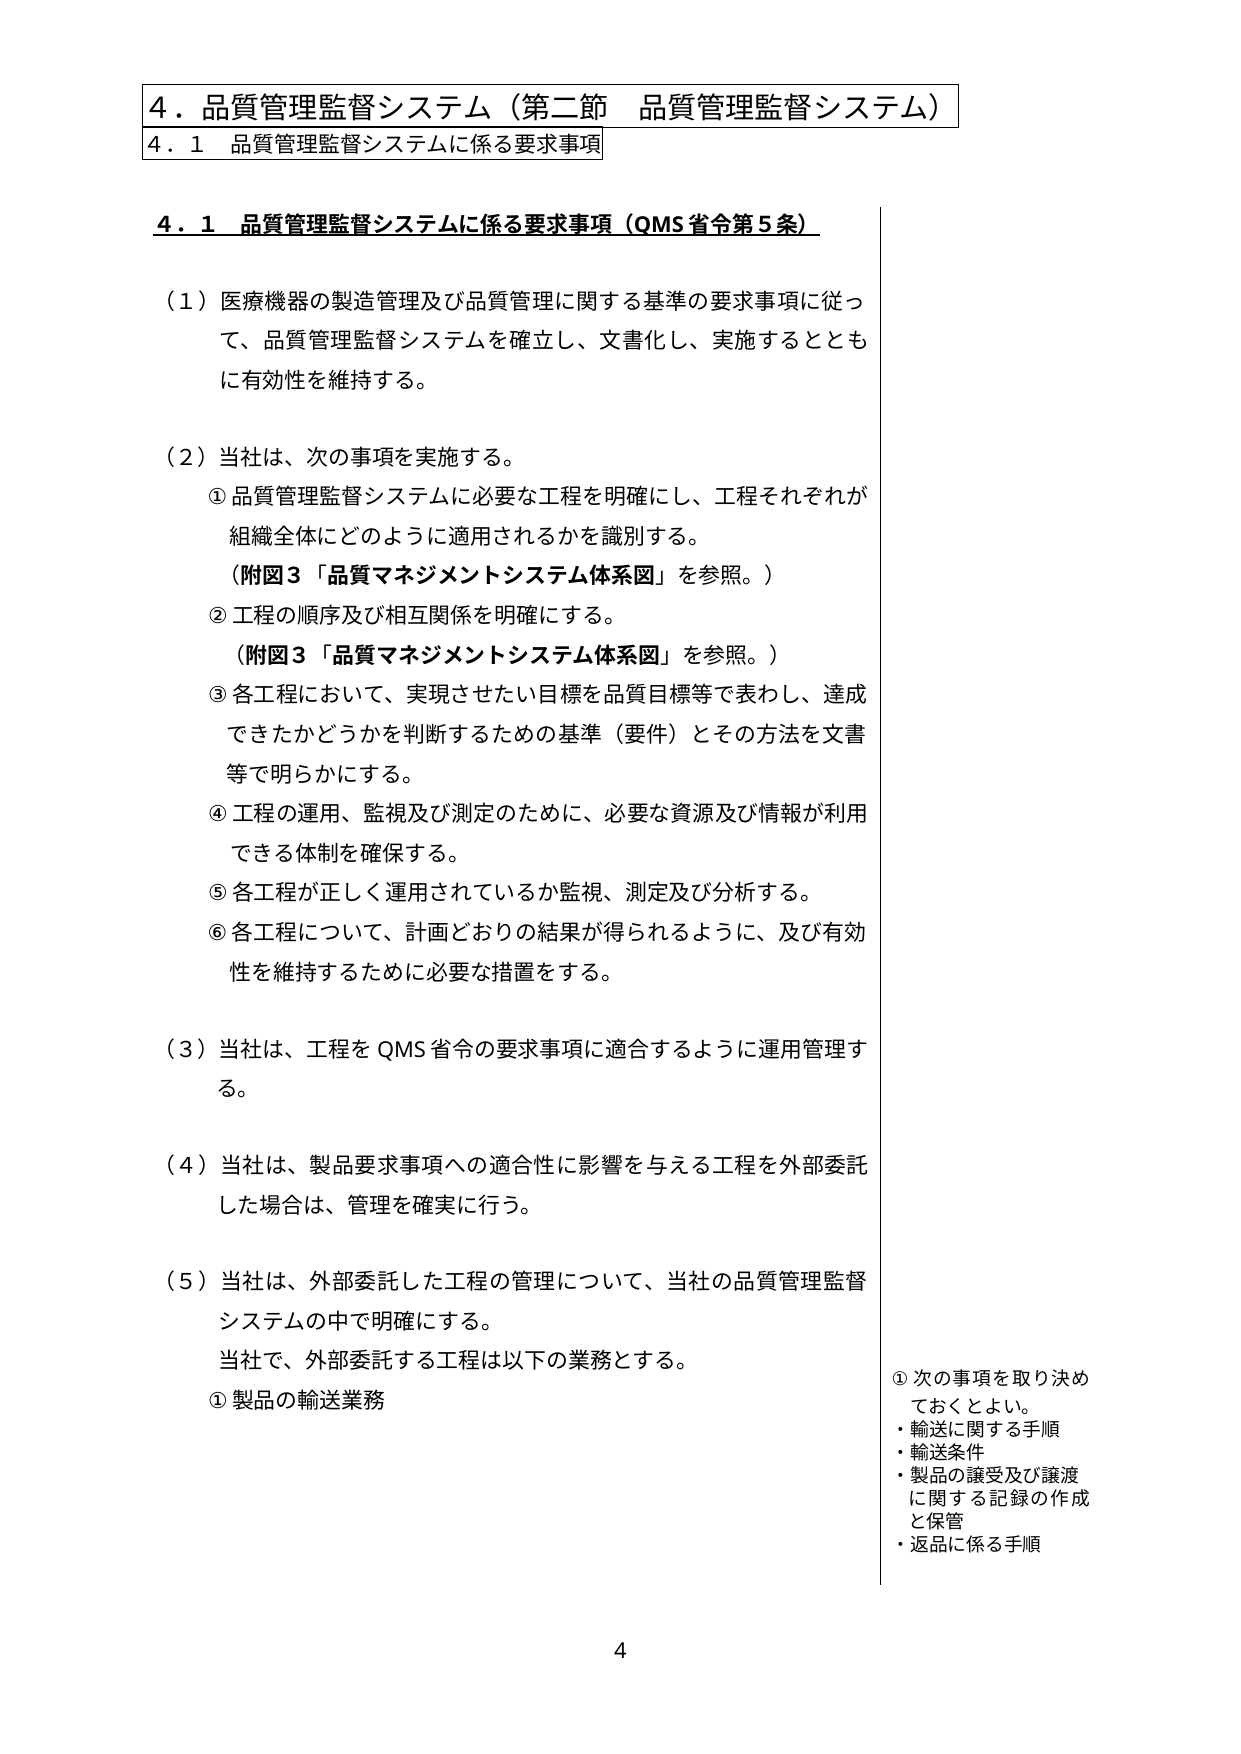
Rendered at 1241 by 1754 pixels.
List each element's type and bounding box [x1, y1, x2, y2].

table_header [881, 207, 1102, 1585]
table_header [142, 207, 880, 1585]
